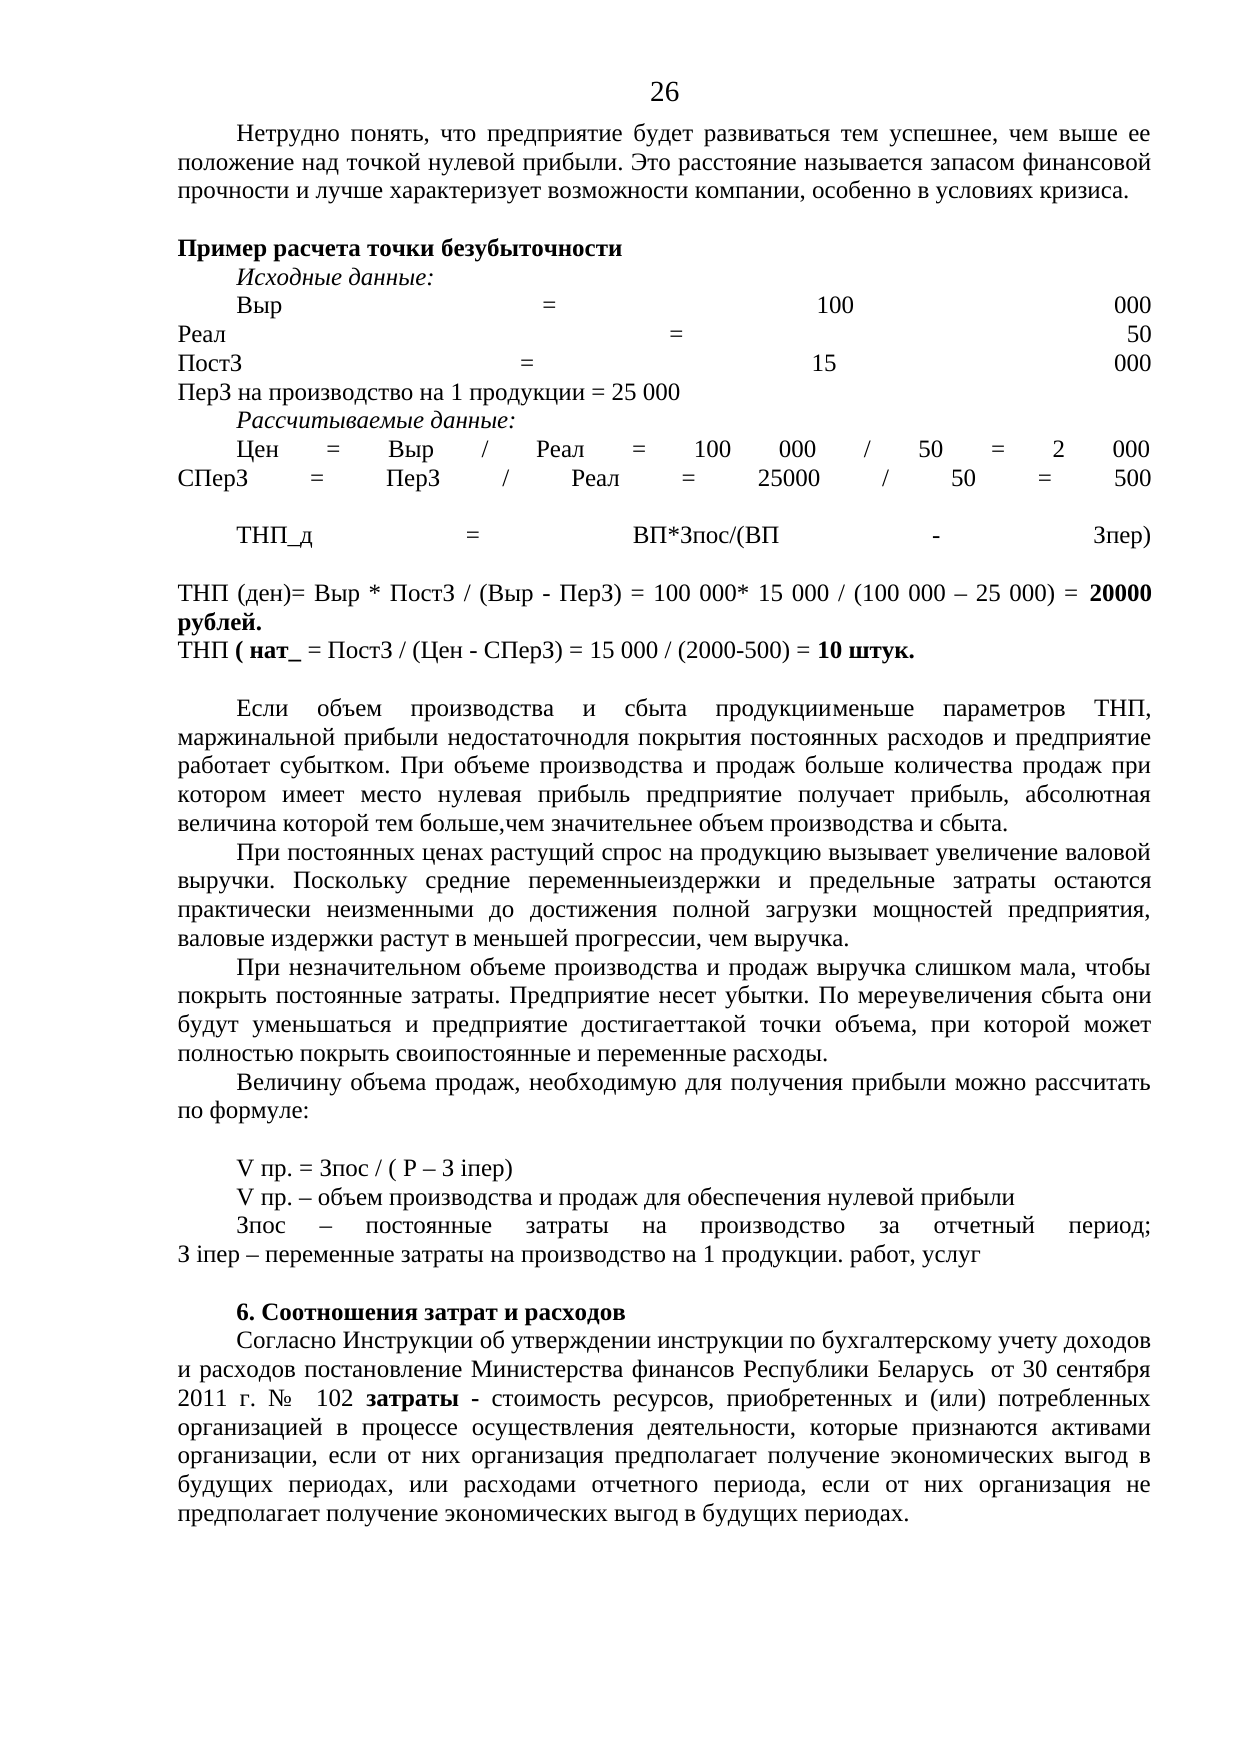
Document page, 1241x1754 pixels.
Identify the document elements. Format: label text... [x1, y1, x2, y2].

text Рассчитываемые данные: [177, 406, 1152, 434]
text Исходные данные: [177, 262, 1152, 291]
list Если объем производства и сбыта продукции меньше параметров ТНП, маржинальной прибыли недостаточно для покрытия постоянных расходов и предприятие работает с убытком. При объеме производства и продаж больше количества продаж при котором имеет место нулевая прибыль предприятие получает прибыль, абсолютная величина которой тем больше, чем значительнее объем производства и сбыта. [177, 693, 1152, 837]
text ТНП_д = ВП*Зпос/(ВП - Зпер) ТНП (ден)= Выр * ПостЗ / (Выр - ПерЗ) = 100 000* 15 000 / (100 000 – 25 000) = 20000 рублей. ТНП ( нат_ = ПостЗ / (Цен - СПерЗ) = 15 000 / (2000-500) = 10 штук. [177, 521, 1152, 664]
text V пр. – объем производства и продаж для обеспечения нулевой прибыли [177, 1182, 1152, 1211]
text Зпос – постоянные затраты на производство за отчетный период; З iпер – переменные затраты на производство на 1 продукции. работ, услуг [177, 1211, 1152, 1268]
text Цен = Выр / Реал = 100 000 / 50 = 2 000 СПерЗ = ПерЗ / Реал = 25000 / 50 = 500 [177, 434, 1152, 521]
text Согласно Инструкции об утверждении инструкции по бухгалтерскому учету доходов и расходов постановление Министерства финансов Республики Беларусь от 30 сентября 2011 г. № 102 затраты - стоимость ресурсов, приобретенных и (или) потребленных организацией в процессе осуществления деятельности, которые признаются активами организации, если от них организация предполагает получение экономических выгод в будущих периодах, или расходами отчетного периода, если от них организация не предполагает получение экономических выгод в будущих периодах. [177, 1326, 1152, 1527]
list 6. Соотношения затрат и расходов [177, 1297, 1152, 1326]
subtitle Пример расчета точки безубыточности [177, 204, 1152, 262]
text Нетрудно понять, что предприятие будет развиваться тем успешнее, чем выше ее положение над точкой нулевой прибыли. Это расстояние называется запасом финансовой прочности и лучше характеризует возможности компании, особенно в условиях кризиса. [177, 118, 1152, 204]
text V пр. = Зпос / ( P – З iпер) [177, 1153, 1152, 1182]
list При незначительном объеме производства и продаж выручка слишком мала, чтобы покрыть постоянные затраты. Предприятие несет убытки. По мере увеличения сбыта они будут уменьшаться и предприятие достигает такой точки объема, при которой может полностью покрыть свои постоянные и переменные расходы. [177, 952, 1152, 1067]
text Выр = 100 000 Реал = 50 ПостЗ = 15 000 ПерЗ на производство на 1 продукции = 25 000 [177, 291, 1152, 406]
list При постоянных ценах растущий спрос на продукцию вызывает увеличение валовой выручки. Поскольку средние переменные издержки и предельные затраты остаются практически неизменными до достижения полной загрузки мощностей предприятия, валовые издержки растут в меньшей прогрессии, чем выручка. [177, 837, 1152, 952]
list Величину объема продаж, необходимую для получения прибыли можно рассчитать по формуле: [177, 1067, 1152, 1124]
